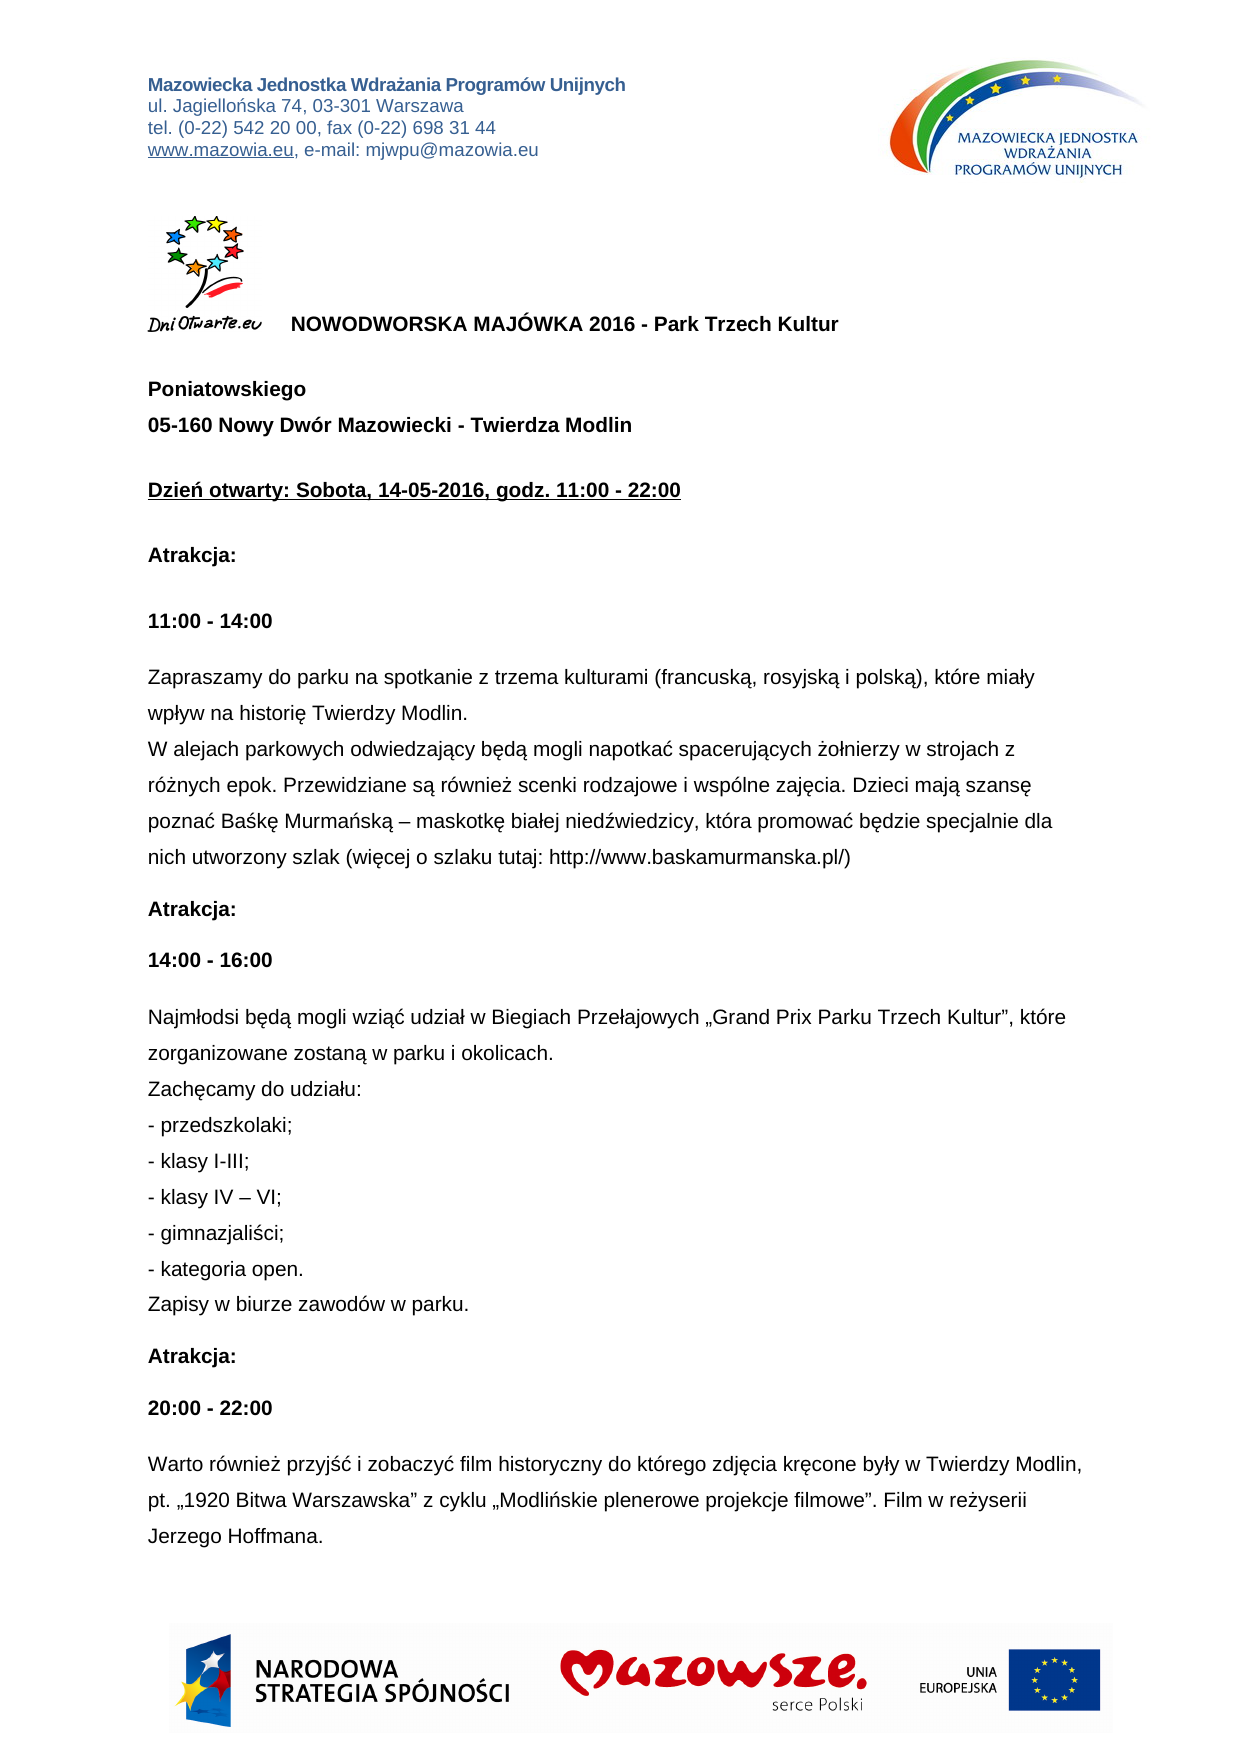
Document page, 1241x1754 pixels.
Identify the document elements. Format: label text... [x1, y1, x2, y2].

text Najmłodsi będą mogli wziąć udział w Biegiach Przełajowych „Grand Prix Parku Trzech Kultur”, które zorganizowane zostaną w parku i okolicach. Zachęcamy do udziału: - przedszkolaki; - klasy I-III; - klasy IV – VI; - gimnazjaliści; - kategoria open. Zapisy w biurze zawodów w parku. [148, 1005, 1093, 1316]
text 11:00 - 14:00 [148, 608, 1093, 632]
text 14:00 - 16:00 [148, 948, 1093, 972]
text Poniatowskiego 05-160 Nowy Dwór Mazowiecki - Twierdza Modlin [148, 377, 1093, 437]
text Zapraszamy do parku na spotkanie z trzema kulturami (francuską, rosyjską i polską), które miały wpływ na historię Twierdzy Modlin. W alejach parkowych odwiedzający będą mogli napotkać spacerujących żołnierzy w strojach z różnych epok. Przewidziane są również scenki rodzajowe i wspólne zajęcia. Dzieci mają szansę poznać Baśkę Murmańską – maskotkę białej niedźwiedzicy, która promować będzie specjalnie dla nich utworzony szlak (więcej o szlaku tutaj: http://www.baskamurmanska.pl/) [148, 665, 1093, 869]
picture [878, 50, 1178, 193]
text Atrakcja: [148, 543, 1093, 567]
text NOWODWORSKA MAJÓWKA 2016 - Park Trzech Kultur [148, 216, 1093, 336]
text Atrakcja: [148, 896, 1093, 920]
text Dzień otwarty: Sobota, 14-05-2016, godz. 11:00 - 22:00 [148, 478, 1093, 502]
text Atrakcja: [148, 1344, 1093, 1368]
text 20:00 - 22:00 [148, 1395, 1093, 1419]
picture [168, 1623, 1113, 1733]
text Warto również przyjść i zobaczyć film historyczny do którego zdjęcia kręcone były w Twierdzy Modlin, pt. „1920 Bitwa Warszawska” z cyklu „Modlińskie plenerowe projekcje filmowe”. Film w reżyserii Jerzego Hoffmana. [148, 1452, 1093, 1548]
picture [147, 216, 262, 332]
